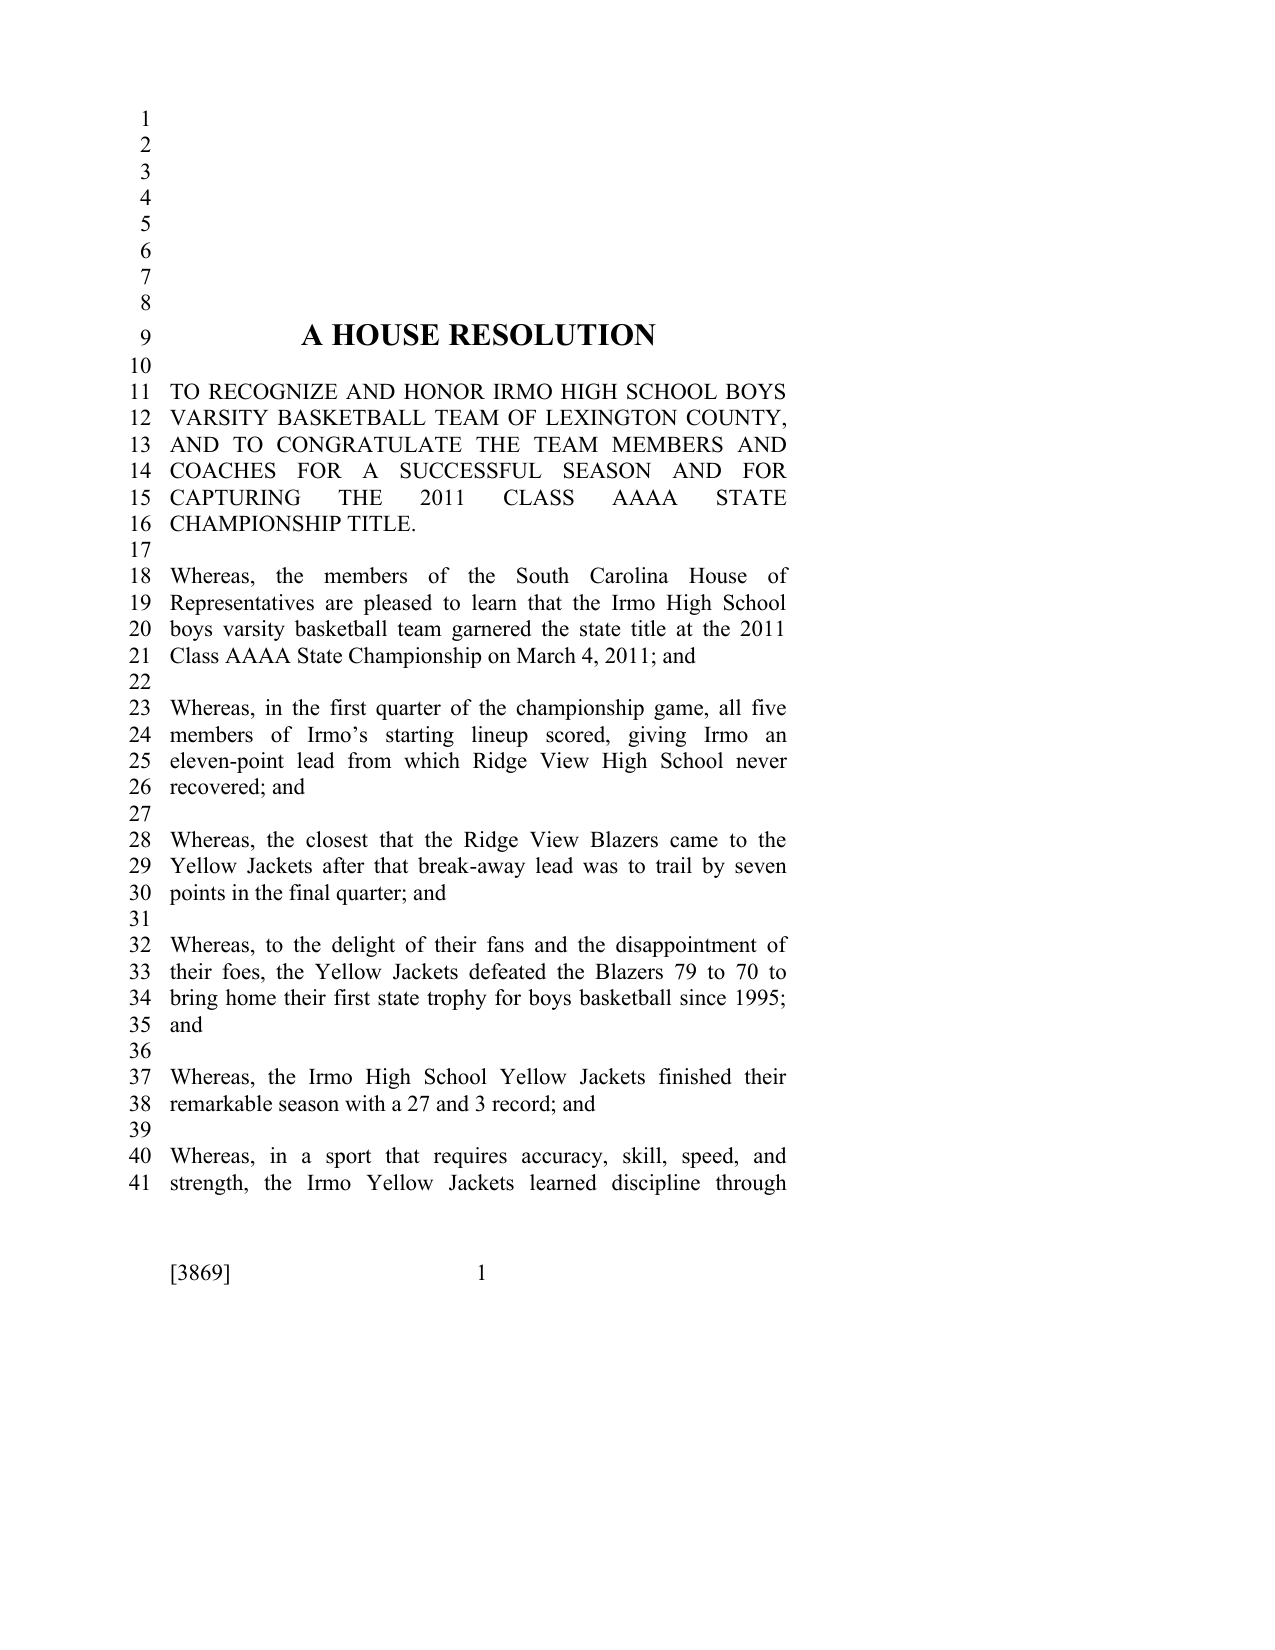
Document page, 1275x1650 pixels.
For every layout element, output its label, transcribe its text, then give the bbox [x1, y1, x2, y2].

text Whereas, the members of the South Carolina House of Representatives are pleased to learn that the Irmo High School boys varsity basketball team garnered the state title at the 2011 Class AAAA State Championship on March 4, 2011; and [169, 563, 787, 668]
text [169, 1142, 787, 1195]
text Whereas, the Irmo High School Yellow Jackets finished their remarkable season with a 27 and 3 record; and [169, 1063, 787, 1116]
text TO RECOGNIZE AND HONOR IRMO HIGH SCHOOL BOYS VARSITY BASKETBALL TEAM OF LEXINGTON COUNTY, AND TO CONGRATULATE THE TEAM MEMBERS AND COACHES FOR A SUCCESSFUL SEASON AND FOR CAPTURING THE 2011 CLASS AAAA STATE CHAMPIONSHIP TITLE. [169, 378, 787, 536]
text Whereas, to the delight of their fans and the disappointment of their foes, the Yellow Jackets defeated the Blazers 79 to 70 to bring home their first state trophy for boys basketball since 1995; and [169, 932, 787, 1037]
text Whereas, in the first quarter of the championship game, all five members of Irmo’s starting lineup scored, giving Irmo an eleven-point lead from which Ridge View High School never recovered; and [169, 694, 787, 800]
text Whereas, the closest that the Ridge View Blazers came to the Yellow Jackets after that break-away lead was to trail by seven points in the final quarter; and [169, 826, 787, 905]
text A HOUSE RESOLUTION [169, 316, 787, 352]
